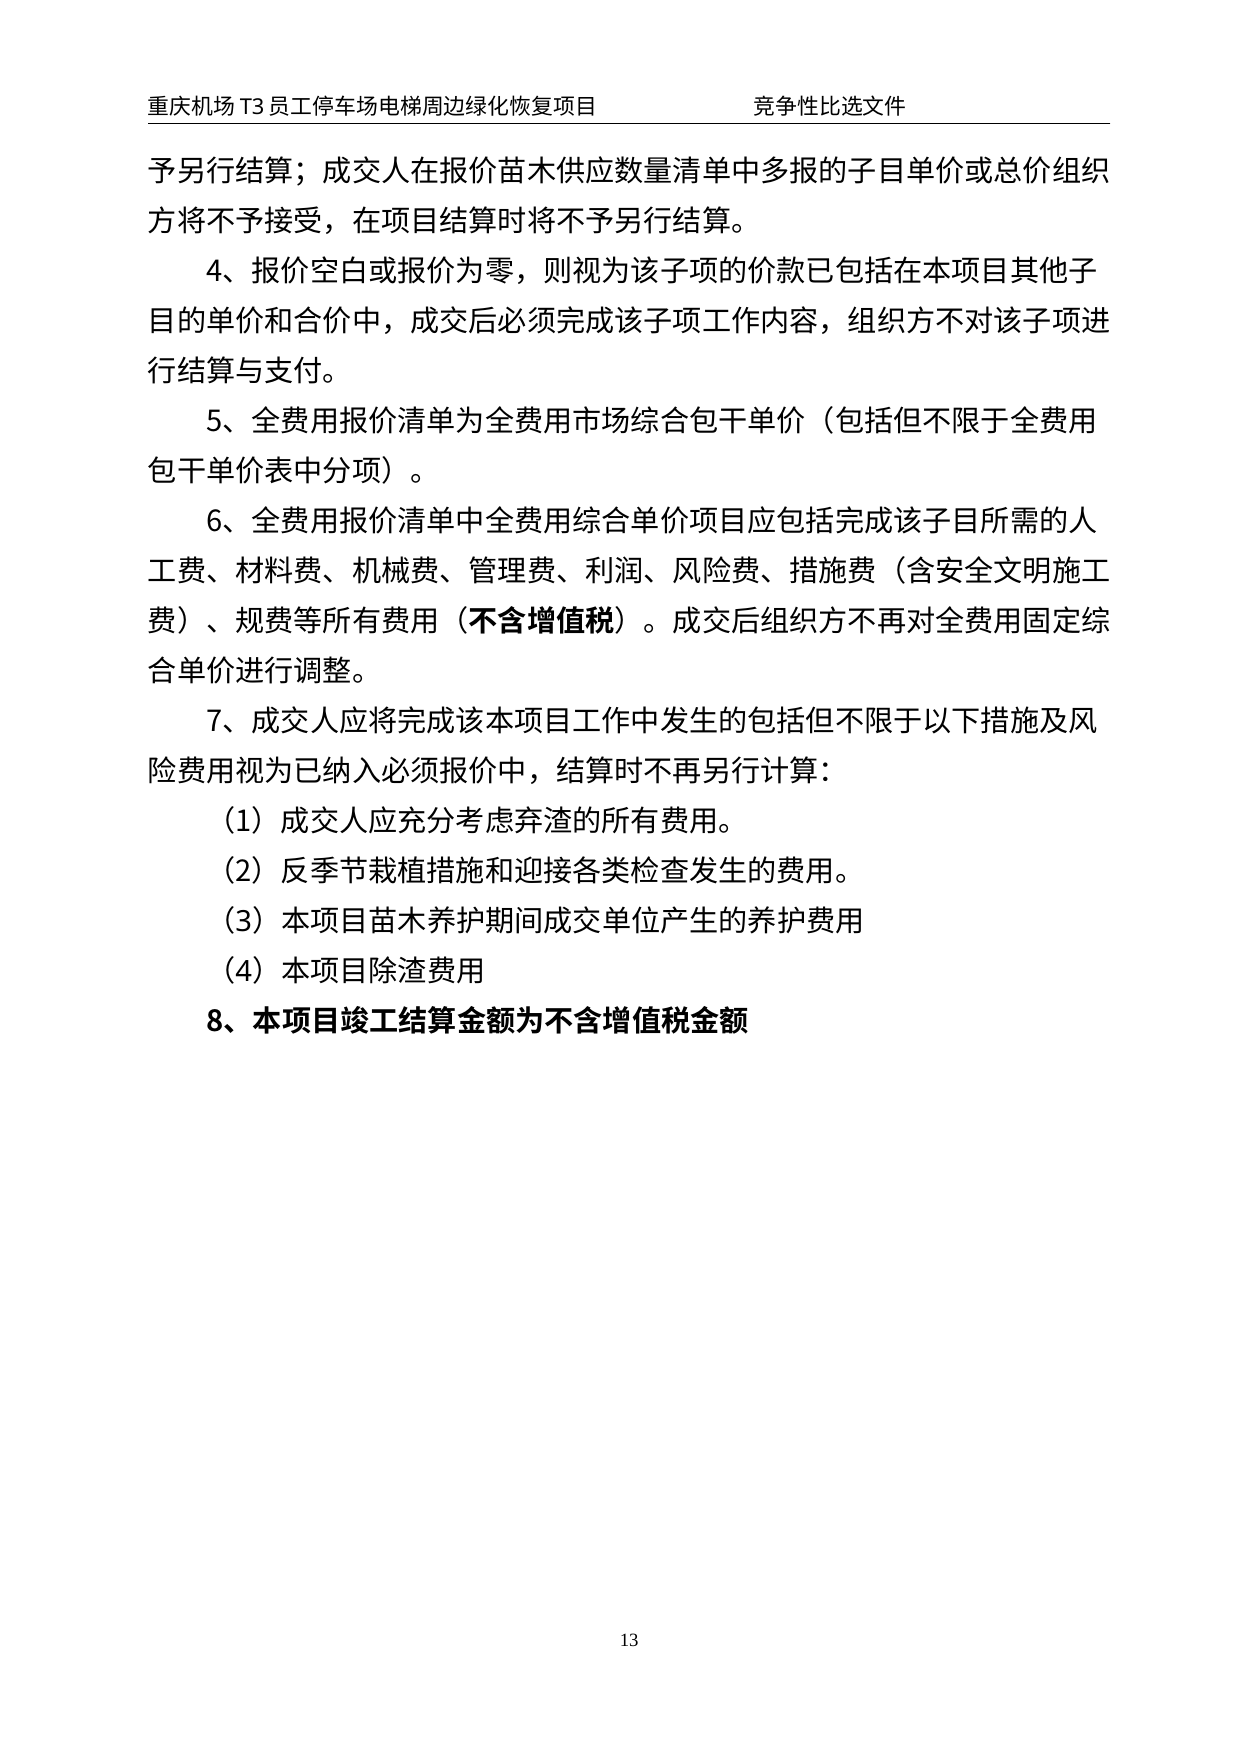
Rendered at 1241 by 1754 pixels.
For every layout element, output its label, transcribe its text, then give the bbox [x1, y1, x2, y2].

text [148, 142, 1110, 242]
text 6、全费用报价清单中全费用综合单价项目应包括完成该子目所需的人工费、材料费、机械费、管理费、利润、风险费、措施费（含安全文明施工费）、规费等所有费用（不含增值税）。成交后组织方不再对全费用固定综合单价进行调整。 [148, 492, 1110, 692]
text 5、全费用报价清单为全费用市场综合包干单价（包括但不限于全费用包干单价表中分项）。 [148, 392, 1110, 492]
text 8、本项目竣工结算金额为不含增值税金额 [148, 992, 1110, 1042]
text （3）本项目苗木养护期间成交单位产生的养护费用 [148, 892, 1110, 942]
text （1）成交人应充分考虑弃渣的所有费用。 [148, 792, 1110, 842]
text 7、成交人应将完成该本项目工作中发生的包括但不限于以下措施及风险费用视为已纳入必须报价中，结算时不再另行计算： [148, 692, 1110, 792]
text （4）本项目除渣费用 [148, 942, 1110, 992]
text 4、报价空白或报价为零，则视为该子项的价款已包括在本项目其他子目的单价和合价中，成交后必须完成该子项工作内容，组织方不对该子项进行结算与支付。 [148, 242, 1110, 392]
text （2）反季节栽植措施和迎接各类检查发生的费用。 [148, 842, 1110, 892]
